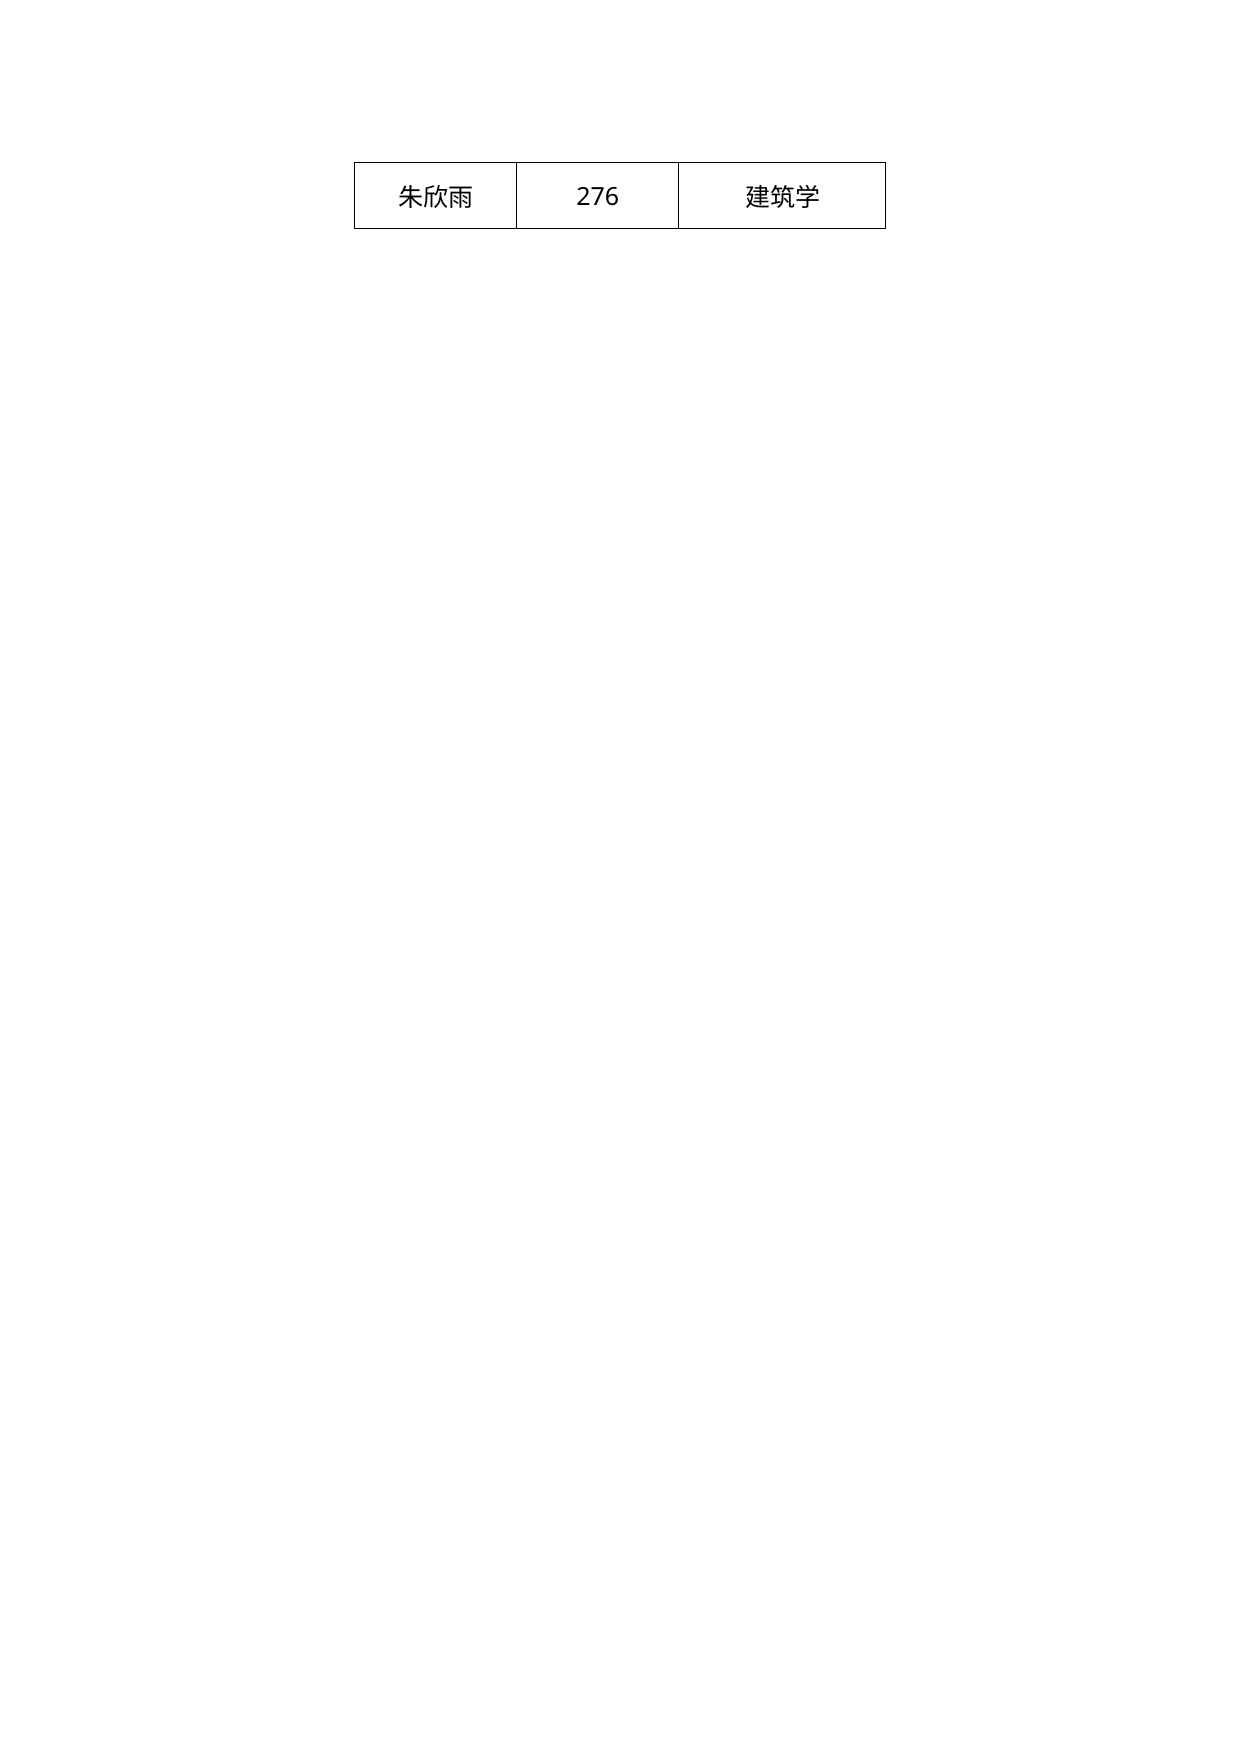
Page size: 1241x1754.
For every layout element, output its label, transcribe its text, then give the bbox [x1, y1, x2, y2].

table_cell 朱欣雨 [355, 163, 516, 228]
table_cell 276 [517, 163, 678, 228]
table_cell 建筑学 [679, 163, 885, 228]
